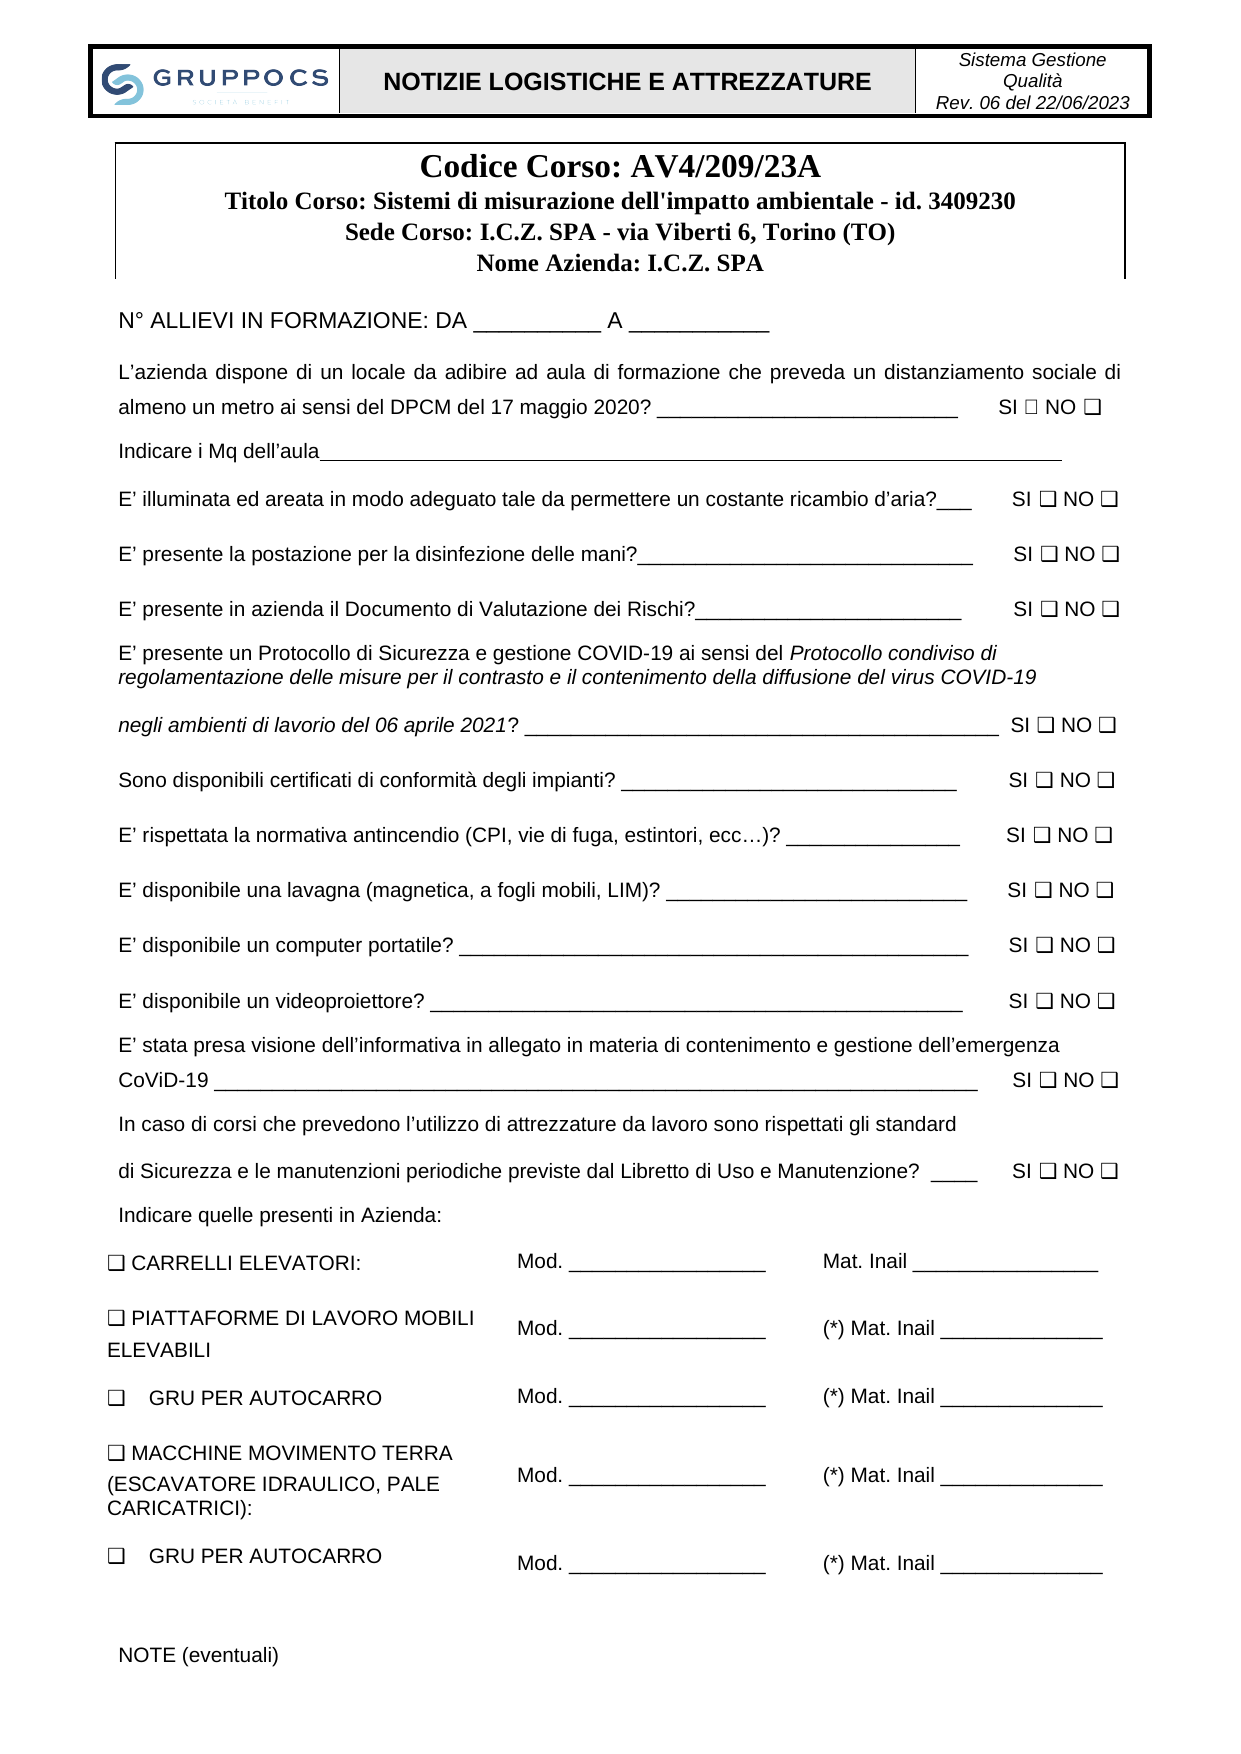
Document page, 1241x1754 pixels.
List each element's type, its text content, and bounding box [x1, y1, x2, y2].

text E’ disponibile una lavagna (magnetica, a fogli mobili, LIM)? __________________________ SI ❑ NO ❑ [118, 867, 1122, 909]
text L’azienda dispone di un locale da adibire ad aula di formazione che preveda un distanziamento sociale di almeno un metro ai sensi del DPCM del 17 maggio 2020? __________________________ SI  NO ❑ [118, 359, 1122, 426]
text E’ presente un Protocollo di Sicurezza e gestione COVID-19 ai sensi del Protocollo condiviso di regolamentazione delle misure per il contrasto e il contenimento della diffusione del virus COVID-19 [118, 641, 1122, 689]
text Indicare i Mq dell’aula [118, 439, 1122, 463]
text E’ rispettata la normativa antincendio (CPI, vie di fuga, estintori, ecc…)? _______________ SI ❑ NO ❑ [118, 812, 1122, 854]
text In caso di corsi che prevedono l’utilizzo di attrezzature da lavoro sono rispettati gli standard [118, 1112, 1122, 1136]
text E’ presente in azienda il Documento di Valutazione dei Rischi?_______________________ SI ❑ NO ❑ [118, 586, 1122, 628]
text Nome Azienda: I.C.Z. SPA [116, 248, 1124, 279]
text Sede Corso: I.C.Z. SPA - via Viberti 6, Torino (TO) [116, 217, 1124, 248]
text E’ presente la postazione per la disinfezione delle mani?_____________________________ SI ❑ NO ❑ [118, 530, 1122, 573]
text E’ illuminata ed areata in modo adeguato tale da permettere un costante ricambio d’aria?___ SI ❑ NO ❑ [118, 475, 1122, 518]
table_cell (*) Mat. Inail ______________ [811, 1283, 1117, 1362]
text E’ disponibile un computer portatile? ____________________________________________ SI ❑ NO ❑ [118, 922, 1122, 965]
table_header Mat. Inail ________________ [811, 1227, 1117, 1282]
table_cell ❑ GRU PER AUTOCARRO [96, 1362, 506, 1417]
table_cell (*) Mat. Inail ______________ [811, 1520, 1117, 1630]
table_cell ❑ MACCHINE MOVIMENTO TERRA (ESCAVATORE IDRAULICO, PALE CARICATRICI): [96, 1417, 506, 1520]
text N° ALLIEVI IN FORMAZIONE: DA __________ A ___________ [118, 307, 1122, 334]
text E’ stata presa visione dell’informativa in allegato in materia di contenimento e gestione dell’emergenza CoViD-19 __________________________________________________________________ SI ❑ NO ❑ [118, 1032, 1122, 1099]
text Indicare quelle presenti in Azienda: [118, 1203, 1122, 1227]
table_cell ❑ PIATTAFORME DI LAVORO MOBILI ELEVABILI [96, 1283, 506, 1362]
table_cell (*) Mat. Inail ______________ [811, 1417, 1117, 1520]
text Titolo Corso: Sistemi di misurazione dell'impatto ambientale - id. 3409230 [116, 186, 1124, 217]
table_cell Mod. _________________ [506, 1417, 811, 1520]
text E’ disponibile un videoproiettore? ______________________________________________ SI ❑ NO ❑ [118, 977, 1122, 1020]
table_header Mod. _________________ [506, 1227, 811, 1282]
text NOTE (eventuali) [118, 1643, 1122, 1667]
table_cell Mod. _________________ [506, 1520, 811, 1630]
table_cell Mod. _________________ [506, 1362, 811, 1417]
text di Sicurezza e le manutenzioni periodiche previste dal Libretto di Uso e Manutenzione? ____ SI ❑ NO ❑ [118, 1148, 1122, 1191]
text Sono disponibili certificati di conformità degli impianti? _____________________________ SI ❑ NO ❑ [118, 756, 1122, 799]
table_cell ❑ GRU PER AUTOCARRO [96, 1520, 506, 1630]
table_cell (*) Mat. Inail ______________ [811, 1362, 1117, 1417]
picture [101, 64, 332, 106]
text Codice Corso: AV4/209/23A [116, 144, 1124, 186]
table_cell Mod. _________________ [506, 1283, 811, 1362]
table_header ❑ CARRELLI ELEVATORI: [96, 1227, 506, 1282]
text negli ambienti di lavorio del 06 aprile 2021? _________________________________________ SI ❑ NO ❑ [118, 701, 1122, 744]
